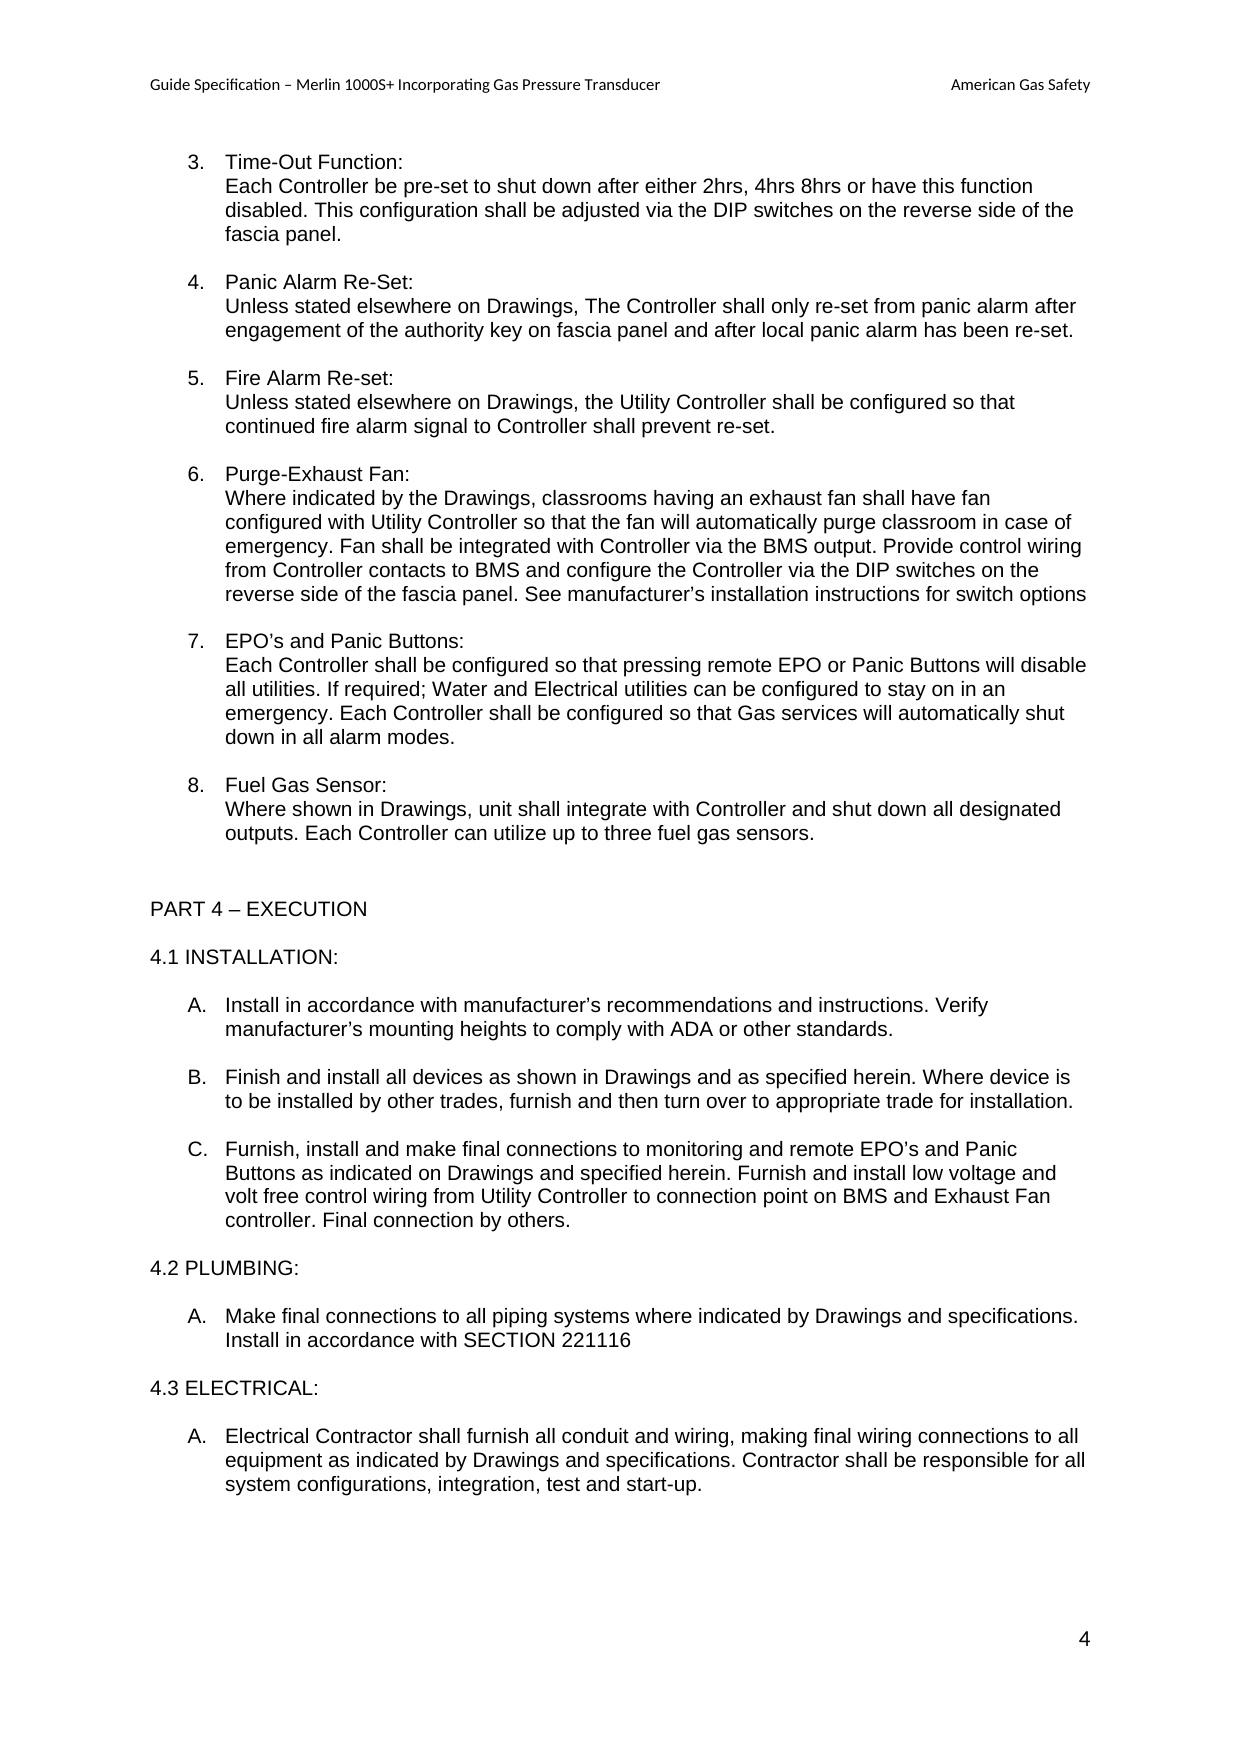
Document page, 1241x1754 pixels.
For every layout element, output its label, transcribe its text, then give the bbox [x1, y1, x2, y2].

text Where indicated by the Drawings, classrooms having an exhaust fan shall have fan configured with Utility Controller so that the fan will automatically purge classroom in case of emergency. Fan shall be integrated with Controller via the BMS output. Provide control wiring from Controller contacts to BMS and configure the Controller via the DIP switches on the reverse side of the fascia panel. See manufacturer’s installation instructions for switch options [225, 486, 1090, 605]
text 4.1 INSTALLATION: [150, 945, 1090, 969]
list Make final connections to all piping systems where indicated by Drawings and specifications. Install in accordance with SECTION 221116 [187, 1304, 1090, 1352]
list Panic Alarm Re-Set: [187, 270, 1090, 294]
text Unless stated elsewhere on Drawings, The Controller shall only re-set from panic alarm after engagement of the authority key on fascia panel and after local panic alarm has been re-set. [225, 294, 1090, 342]
text 4.3 ELECTRICAL: [150, 1376, 1090, 1400]
text Each Controller shall be configured so that pressing remote EPO or Panic Buttons will disable all utilities. If required; Water and Electrical utilities can be configured to stay on in an emergency. Each Controller shall be configured so that Gas services will automatically shut down in all alarm modes. [225, 653, 1090, 749]
text Where shown in Drawings, unit shall integrate with Controller and shut down all designated outputs. Each Controller can utilize up to three fuel gas sensors. [225, 797, 1090, 845]
text Each Controller be pre-set to shut down after either 2hrs, 4hrs 8hrs or have this function disabled. This configuration shall be adjusted via the DIP switches on the reverse side of the fascia panel. [225, 174, 1090, 246]
list Install in accordance with manufacturer’s recommendations and instructions. Verify manufacturer’s mounting heights to comply with ADA or other standards. [187, 993, 1090, 1041]
list Time-Out Function: [187, 150, 1090, 174]
list Fuel Gas Sensor: [187, 773, 1090, 797]
list EPO’s and Panic Buttons: [187, 629, 1090, 653]
list Fire Alarm Re-set: [187, 366, 1090, 390]
list Finish and install all devices as shown in Drawings and as specified herein. Where device is to be installed by other trades, furnish and then turn over to appropriate trade for installation. [187, 1064, 1090, 1112]
list Purge-Exhaust Fan: [187, 462, 1090, 486]
list Electrical Contractor shall furnish all conduit and wiring, making final wiring connections to all equipment as indicated by Drawings and specifications. Contractor shall be responsible for all system configurations, integration, test and start-up. [187, 1424, 1090, 1572]
list Furnish, install and make final connections to monitoring and remote EPO’s and Panic Buttons as indicated on Drawings and specified herein. Furnish and install low voltage and volt free control wiring from Utility Controller to connection point on BMS and Exhaust Fan controller. Final connection by others. [187, 1136, 1090, 1232]
text Unless stated elsewhere on Drawings, the Utility Controller shall be configured so that continued fire alarm signal to Controller shall prevent re-set. [225, 390, 1090, 438]
text PART 4 – EXECUTION [150, 897, 1090, 921]
text 4.2 PLUMBING: [150, 1256, 1090, 1280]
